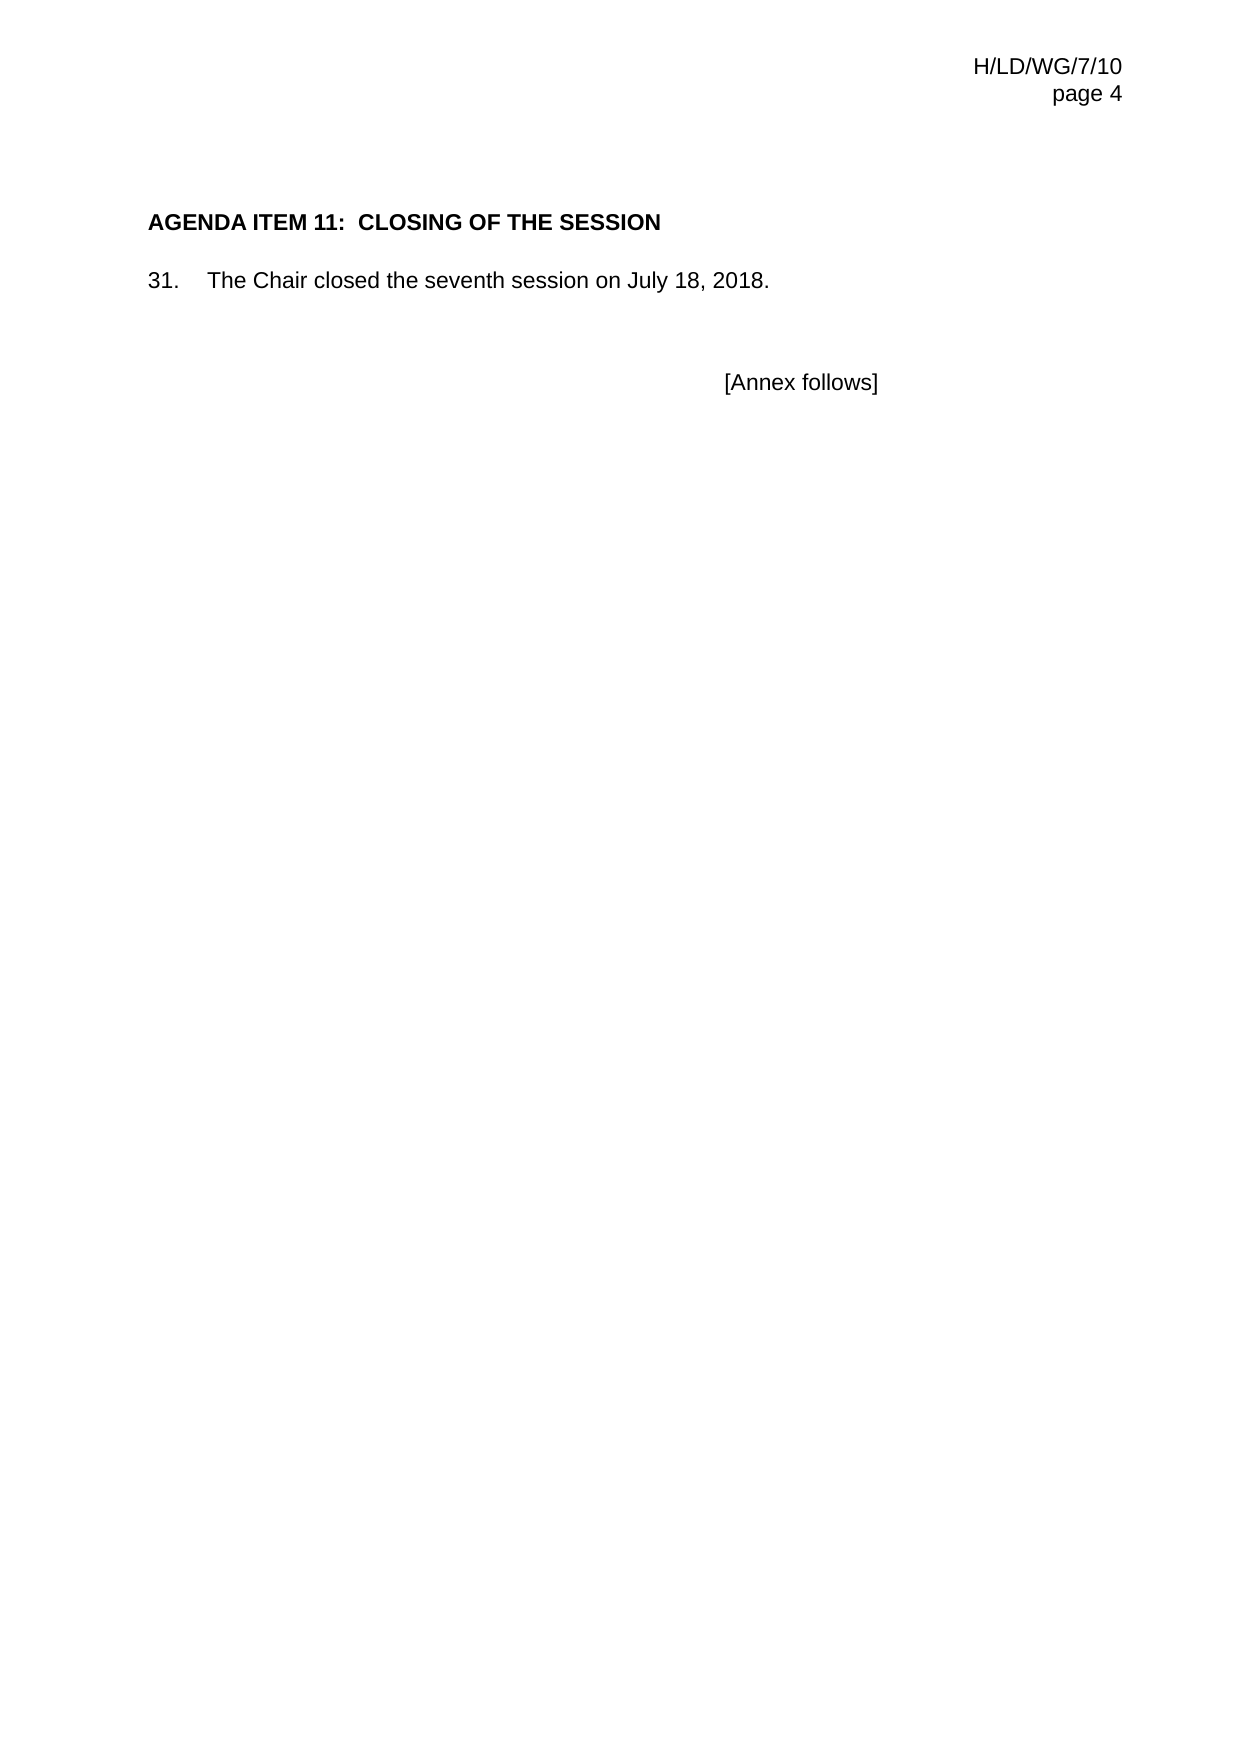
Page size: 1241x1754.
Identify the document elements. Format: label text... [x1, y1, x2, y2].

text The Chair closed the seventh session on July 18, 2018. [148, 267, 1122, 294]
subtitle AGENDA ITEM 11: CLOSING OF THE SESSION [148, 208, 1122, 235]
text [Annex follows] [724, 369, 1122, 395]
